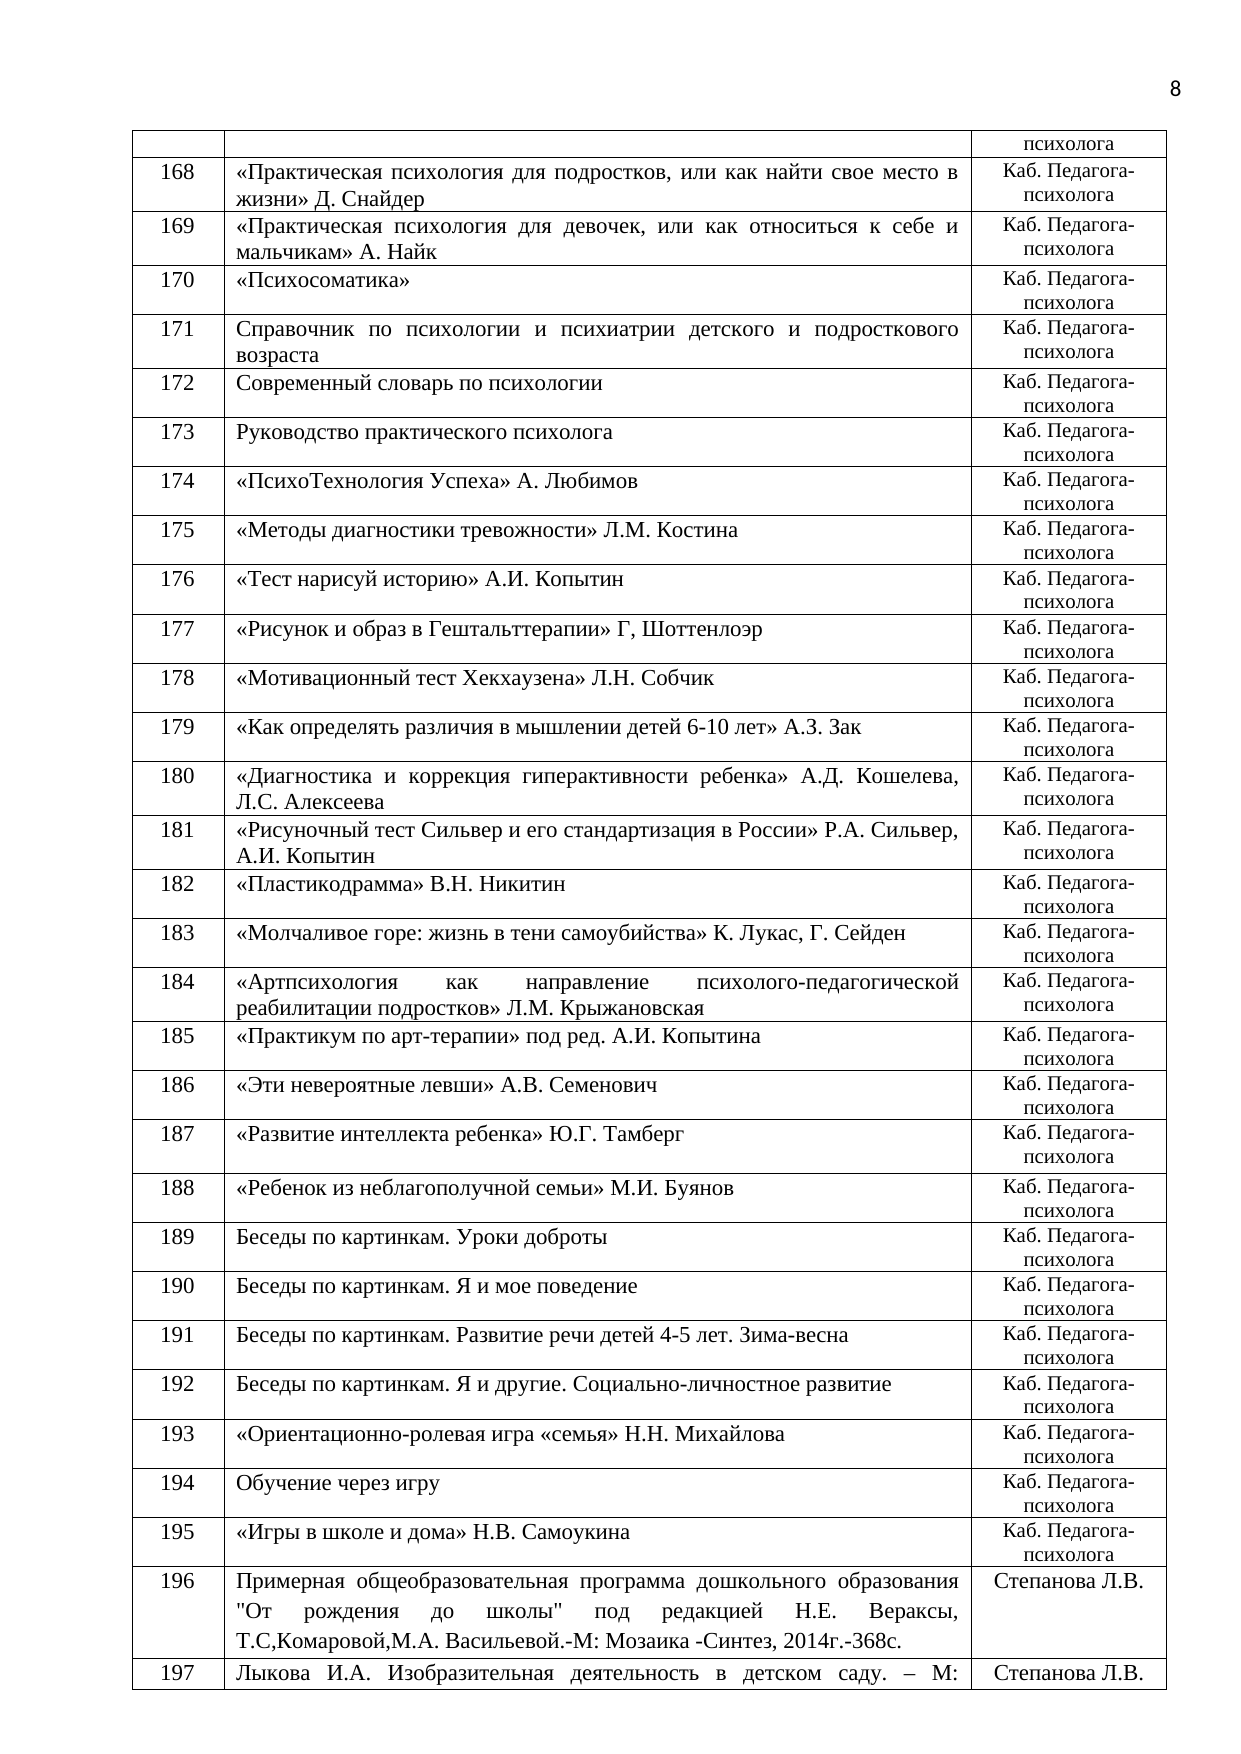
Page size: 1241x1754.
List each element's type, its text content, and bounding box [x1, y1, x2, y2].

table_cell Степанова Л.В. [972, 1567, 1166, 1658]
table_cell Каб. Педагога-психолога [972, 1120, 1166, 1173]
table_cell Каб. Педагога-психолога [972, 1518, 1166, 1566]
table_cell Беседы по картинкам. Уроки доброты [225, 1223, 971, 1271]
table_cell [133, 1567, 224, 1658]
table_cell Справочник по психологии и психиатрии детского и подросткового возраста [225, 315, 971, 368]
table_cell Каб. Педагога-психолога [972, 870, 1166, 918]
table_cell Каб. Педагога-психолога [972, 315, 1166, 368]
table_cell [133, 418, 224, 466]
table_cell «Пластикодрамма» В.Н. Никитин [225, 870, 971, 918]
table_cell «Мотивационный тест Хекхаузена» Л.Н. Собчик [225, 664, 971, 712]
table_cell Каб. Педагога-психолога [972, 266, 1166, 314]
table_cell [133, 467, 224, 515]
table_cell «Рисунок и образ в Гештальттерапии» Г, Шоттенлоэр [225, 615, 971, 663]
table_cell Степанова Л.В. [972, 1659, 1166, 1689]
table_cell Обучение через игру [225, 1469, 971, 1517]
table_cell Современный словарь по психологии [225, 369, 971, 417]
table_cell Каб. Педагога-психолога [972, 762, 1166, 815]
table_cell «Ориентационно-ролевая игра «семья» Н.Н. Михайлова [225, 1420, 971, 1468]
table_cell Каб. Педагога-психолога [972, 615, 1166, 663]
table_cell [133, 816, 224, 868]
table_cell [133, 1272, 224, 1320]
table_cell [133, 369, 224, 417]
table_cell «Методы диагностики тревожности» Л.М. Костина [225, 516, 971, 564]
table_cell Каб. Педагога-психолога [972, 919, 1166, 967]
table_cell Примерная общеобразовательная программа дошкольного образования "От рождения до школы" под редакцией Н.Е. Вераксы, Т.С,Комаровой,М.А. Васильевой.-М: Мозаика -Синтез, 2014г.-368с. [225, 1567, 971, 1658]
table_cell Каб. Педагога-психолога [972, 1022, 1166, 1070]
table_cell [133, 516, 224, 564]
table_cell [133, 1469, 224, 1517]
table_cell Каб. Педагога-психолога [972, 369, 1166, 417]
table_cell [133, 615, 224, 663]
table_cell Каб. Педагога-психолога [972, 418, 1166, 466]
table_cell [133, 1120, 224, 1173]
table_cell «Практикум по арт-терапии» под ред. А.И. Копытина [225, 1022, 971, 1070]
table_cell [133, 664, 224, 712]
table_cell [133, 1223, 224, 1271]
table_cell [133, 1518, 224, 1566]
table_cell [133, 1659, 224, 1689]
table_cell [133, 131, 224, 157]
table_cell «Как определять различия в мышлении детей 6-10 лет» А.З. Зак [225, 713, 971, 761]
table_cell «Диагностика и коррекция гиперактивности ребенка» А.Д. Кошелева, Л.С. Алексеева [225, 762, 971, 815]
table_cell [133, 212, 224, 265]
table_cell Каб. Педагога-психолога [972, 1420, 1166, 1468]
table_cell [133, 713, 224, 761]
table_cell [133, 266, 224, 314]
table_cell [133, 1321, 224, 1369]
table_cell «ПсихоТехнология Успеха» А. Любимов [225, 467, 971, 515]
table_cell «Ребенок из неблагополучной семьи» М.И. Буянов [225, 1174, 971, 1222]
table_cell «Артпсихология как направление психолого-педагогической реабилитации подростков» Л.М. Крыжановская [225, 968, 971, 1021]
table_cell Каб. Педагога-психолога [972, 158, 1166, 211]
table_cell «Тест нарисуй историю» А.И. Копытин [225, 565, 971, 613]
table_cell [133, 968, 224, 1021]
table_cell «Психосоматика» [225, 266, 971, 314]
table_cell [225, 131, 971, 157]
table_cell Каб. Педагога-психолога [972, 664, 1166, 712]
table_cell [972, 131, 1166, 157]
table_cell [133, 1370, 224, 1418]
table_cell [133, 1071, 224, 1119]
table_cell «Развитие интеллекта ребенка» Ю.Г. Тамберг [225, 1120, 971, 1173]
table_cell Каб. Педагога-психолога [972, 1223, 1166, 1271]
table_cell Каб. Педагога-психолога [972, 467, 1166, 515]
table_cell [133, 919, 224, 967]
table_cell Каб. Педагога-психолога [972, 1469, 1166, 1517]
table_cell «Молчаливое горе: жизнь в тени самоубийства» К. Лукас, Г. Сейден [225, 919, 971, 967]
table_cell Руководство практического психолога [225, 418, 971, 466]
table_cell «Рисуночный тест Сильвер и его стандартизация в России» Р.А. Сильвер, А.И. Копытин [225, 816, 971, 868]
table_cell «Эти невероятные левши» А.В. Семенович [225, 1071, 971, 1119]
table_cell [133, 1174, 224, 1222]
table_cell Беседы по картинкам. Я и другие. Социально-личностное развитие [225, 1370, 971, 1418]
table_cell Каб. Педагога-психолога [972, 1272, 1166, 1320]
table_cell Каб. Педагога-психолога [972, 1174, 1166, 1222]
table_cell Каб. Педагога-психолога [972, 713, 1166, 761]
table_cell «Практическая психология для девочек, или как относиться к себе и мальчикам» А. Найк [225, 212, 971, 265]
table_cell Каб. Педагога-психолога [972, 1071, 1166, 1119]
table_cell «Игры в школе и дома» Н.В. Самоукина [225, 1518, 971, 1566]
table_cell Каб. Педагога-психолога [972, 212, 1166, 265]
table_cell Каб. Педагога-психолога [972, 816, 1166, 868]
table_cell Каб. Педагога-психолога [972, 516, 1166, 564]
table_cell [133, 315, 224, 368]
table_cell [133, 762, 224, 815]
table_cell [133, 158, 224, 211]
table_cell Беседы по картинкам. Я и мое поведение [225, 1272, 971, 1320]
table_cell Каб. Педагога-психолога [972, 1321, 1166, 1369]
table_cell «Практическая психология для подростков, или как найти свое место в жизни» Д. Снайдер [225, 158, 971, 211]
table_cell [133, 1420, 224, 1468]
table_cell [133, 870, 224, 918]
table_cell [225, 1659, 971, 1689]
table_cell [133, 565, 224, 613]
table_cell [133, 1022, 224, 1070]
table_cell Беседы по картинкам. Развитие речи детей 4-5 лет. Зима-весна [225, 1321, 971, 1369]
table_cell Каб. Педагога-психолога [972, 968, 1166, 1021]
table_cell Каб. Педагога-психолога [972, 1370, 1166, 1418]
table_cell Каб. Педагога-психолога [972, 565, 1166, 613]
